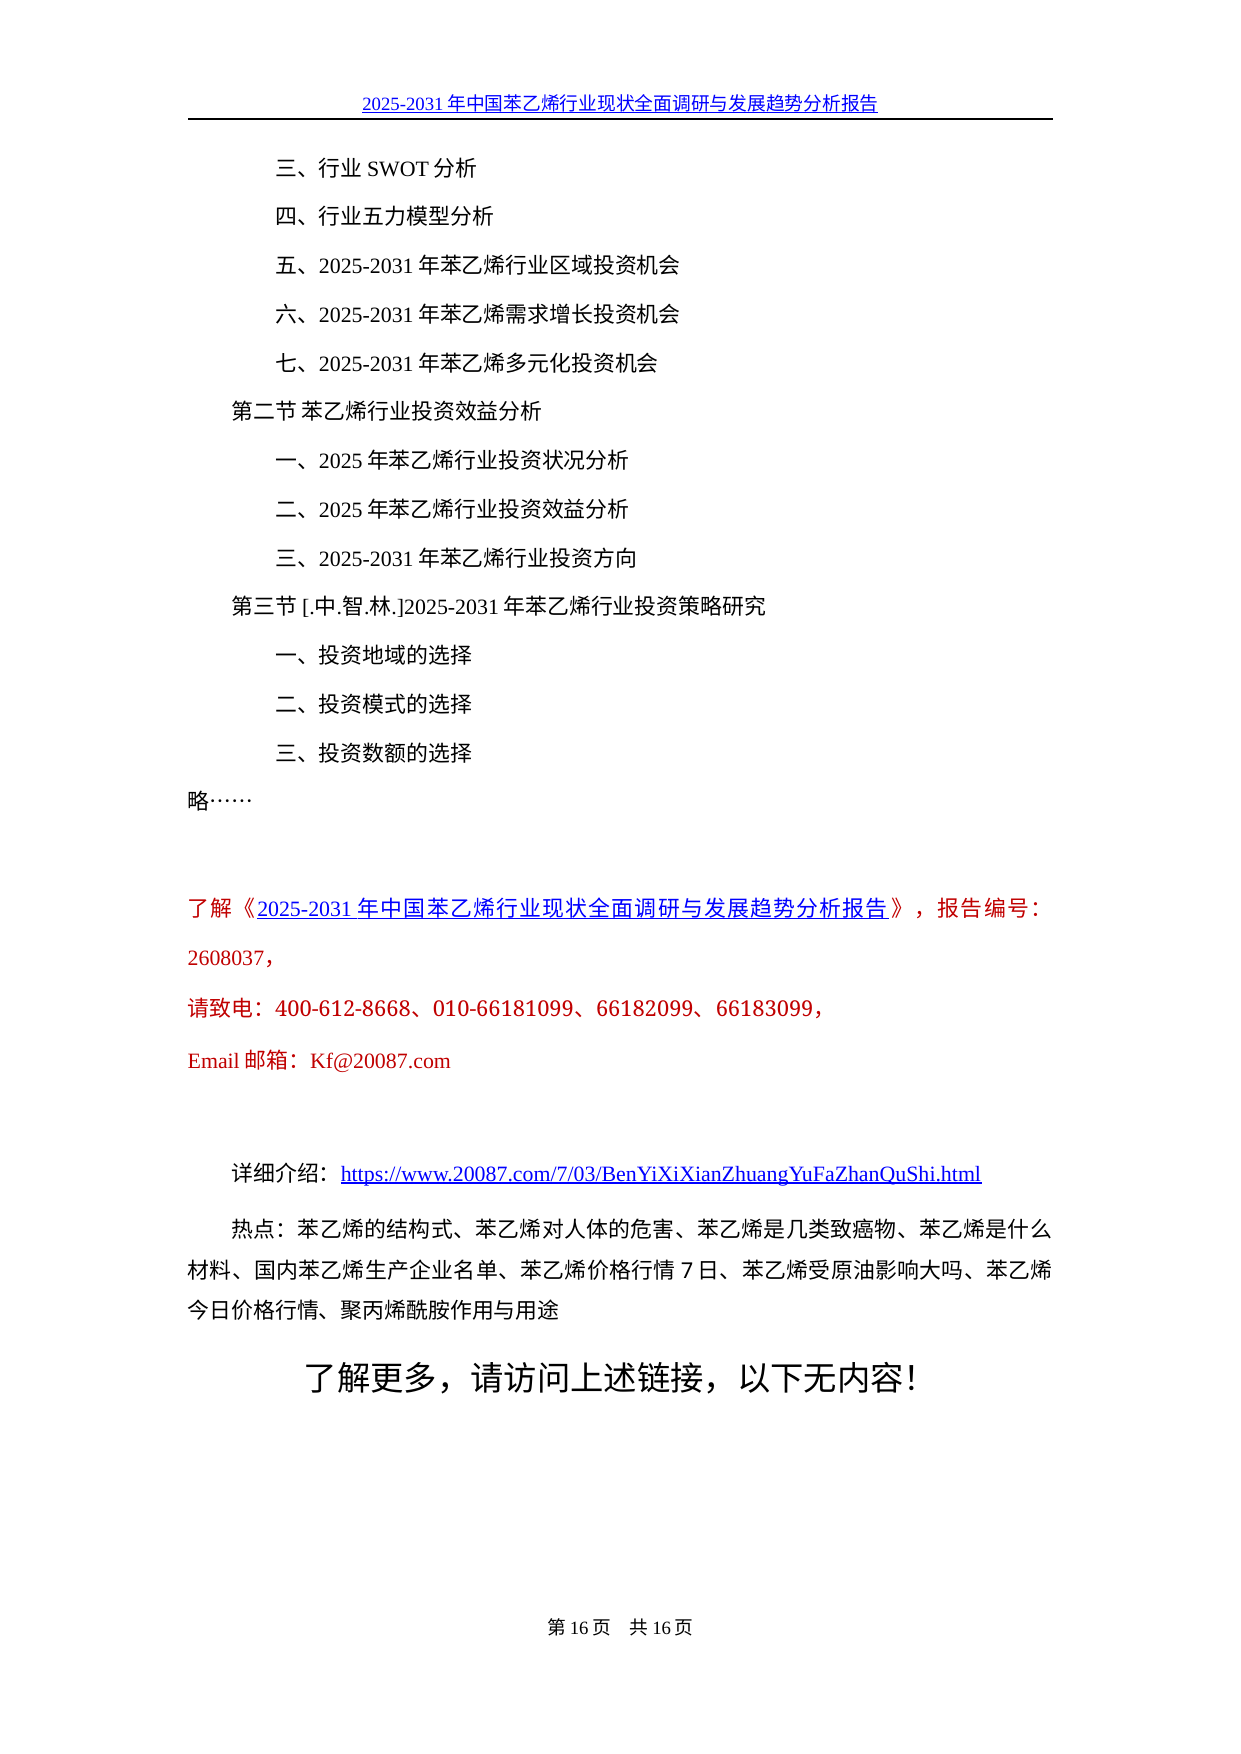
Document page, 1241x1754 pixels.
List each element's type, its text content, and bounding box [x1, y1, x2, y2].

text 详细介绍：https://www.20087.com/7/03/BenYiXiXianZhuangYuFaZhanQuShi.html [187, 1155, 1053, 1188]
text 了解《2025-2031年中国苯乙烯行业现状全面调研与发展趋势分析报告》，报告编号：2608037， [187, 890, 1053, 972]
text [187, 150, 1053, 816]
text 热点：苯乙烯的结构式、苯乙烯对人体的危害、苯乙烯是几类致癌物、苯乙烯是什么材料、国内苯乙烯生产企业名单、苯乙烯价格行情7日、苯乙烯受原油影响大吗、苯乙烯今日价格行情、聚丙烯酰胺作用与用途 [187, 1212, 1053, 1326]
text Email邮箱：Kf@20087.com [187, 1042, 1053, 1075]
text 请致电：400-612-8668、010-66181099、66182099、66183099， [187, 991, 1053, 1023]
title 了解更多，请访问上述链接，以下无内容！ [187, 1343, 1053, 1408]
